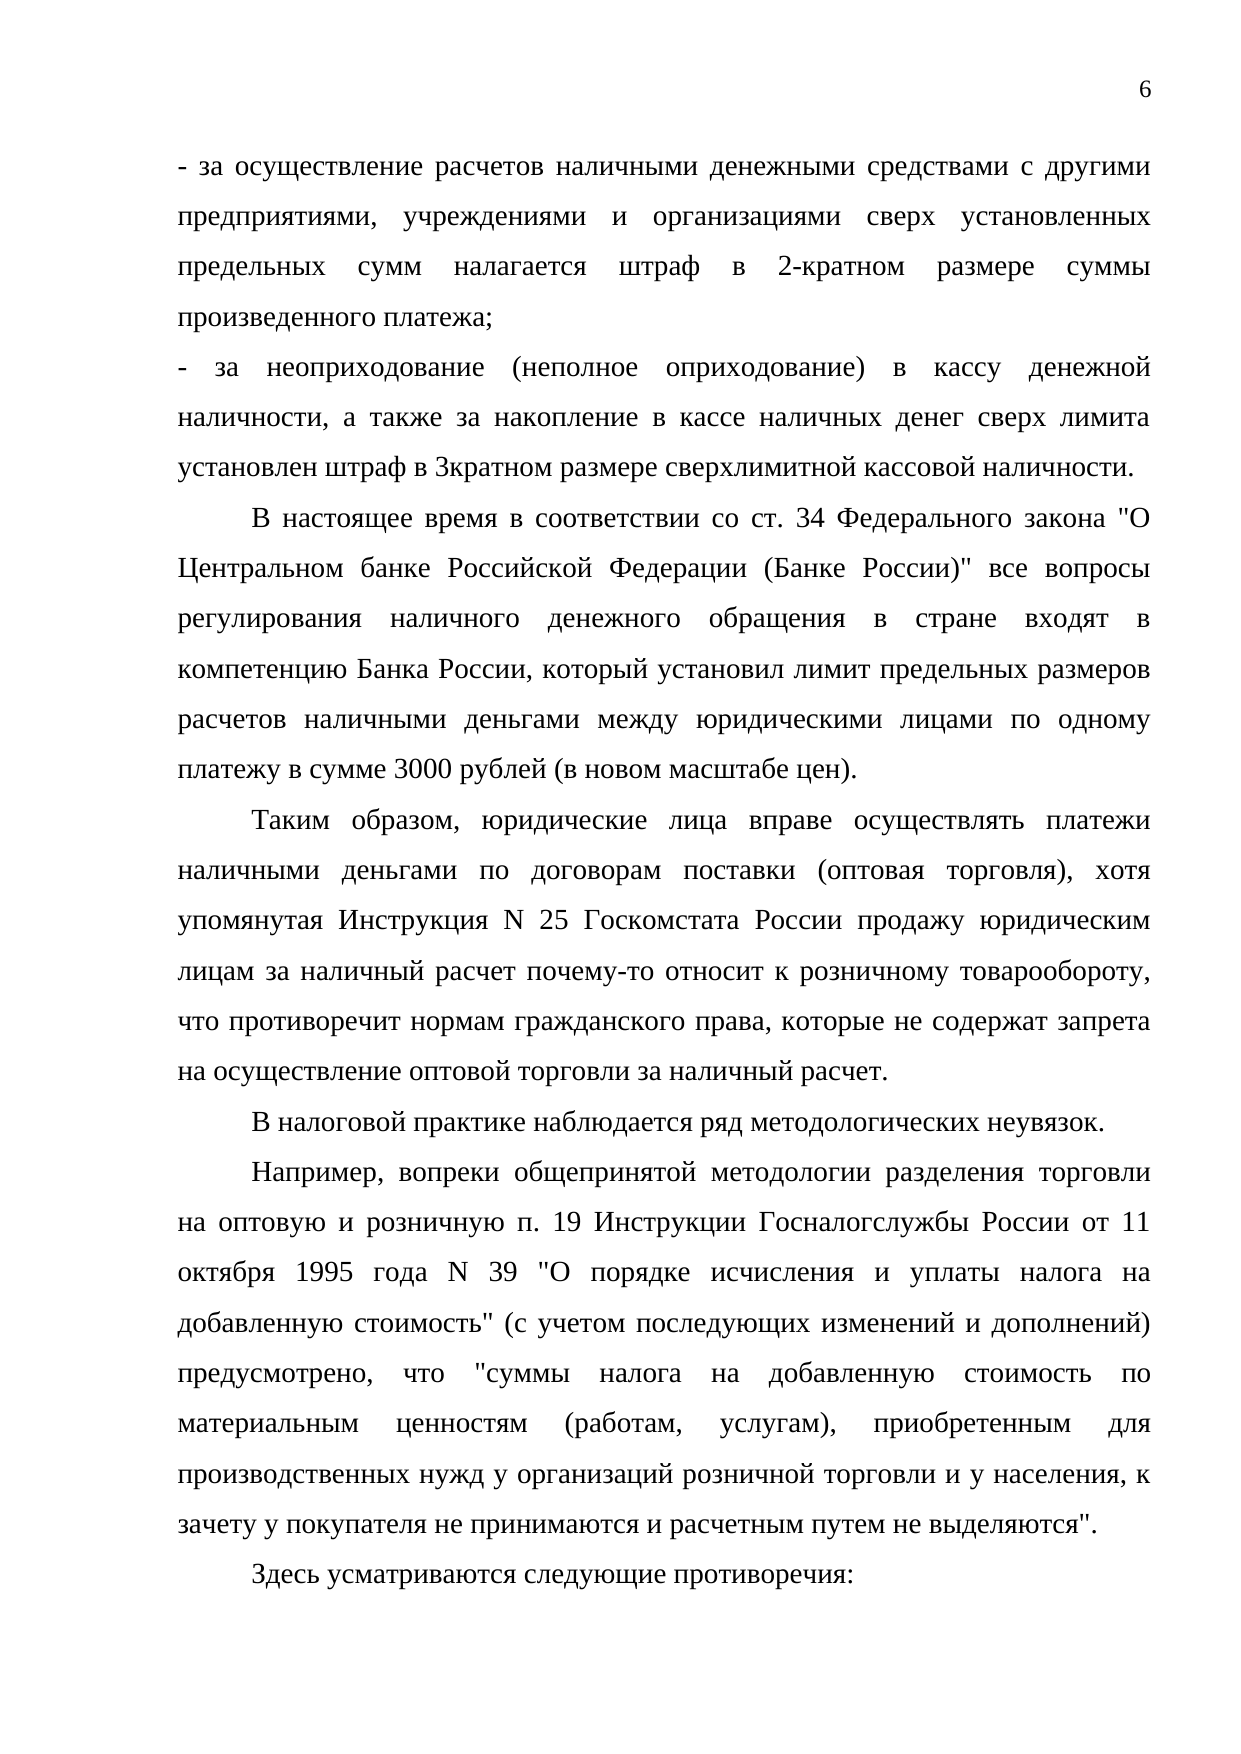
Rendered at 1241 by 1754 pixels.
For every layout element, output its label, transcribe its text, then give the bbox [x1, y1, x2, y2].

text В налоговой практике наблюдается ряд методологических неувязок. [177, 1104, 1152, 1137]
text Например, вопреки общепринятой методологии разделения торговли на оптовую и розничную п. 19 Инструкции Госналогслужбы России от 11 октября 1995 года N 39 "О порядке исчисления и уплаты налога на добавленную стоимость" (с учетом последующих изменений и дополнений) предусмотрено, что "суммы налога на добавленную стоимость по материальным ценностям (работам, услугам), приобретенным для производственных нужд у организаций розничной торговли и у населения, к зачету у покупателя не принимаются и расчетным путем не выделяются". [177, 1154, 1152, 1540]
text В настоящее время в соответствии со ст. 34 Федерального закона "О Центральном банке Российской Федерации (Банке России)" все вопросы регулирования наличного денежного обращения в стране входят в компетенцию Банка России, который установил лимит предельных размеров расчетов наличными деньгами между юридическими лицами по одному платежу в сумме 3000 рублей (в новом масштабе цен). [177, 500, 1152, 785]
text - за неоприходование (неполное оприходование) в кассу денежной наличности, а также за накопление в кассе наличных денег сверх лимита установлен штраф в 3кратном размере сверхлимитной кассовой наличности. [177, 349, 1152, 483]
text Здесь усматриваются следующие противоречия: [177, 1556, 1152, 1590]
text - за осуществление расчетов наличными денежными средствами с другими предприятиями, учреждениями и организациями сверх установленных предельных сумм налагается штраф в 2-кратном размере суммы произведенного платежа; [177, 148, 1152, 332]
text Таким образом, юридические лица вправе осуществлять платежи наличными деньгами по договорам поставки (оптовая торговля), хотя упомянутая Инструкция N 25 Госкомстата России продажу юридическим лицам за наличный расчет почему-то относит к розничному товарообороту, что противоречит нормам гражданского права, которые не содержат запрета на осуществление оптовой торговли за наличный расчет. [177, 802, 1152, 1087]
